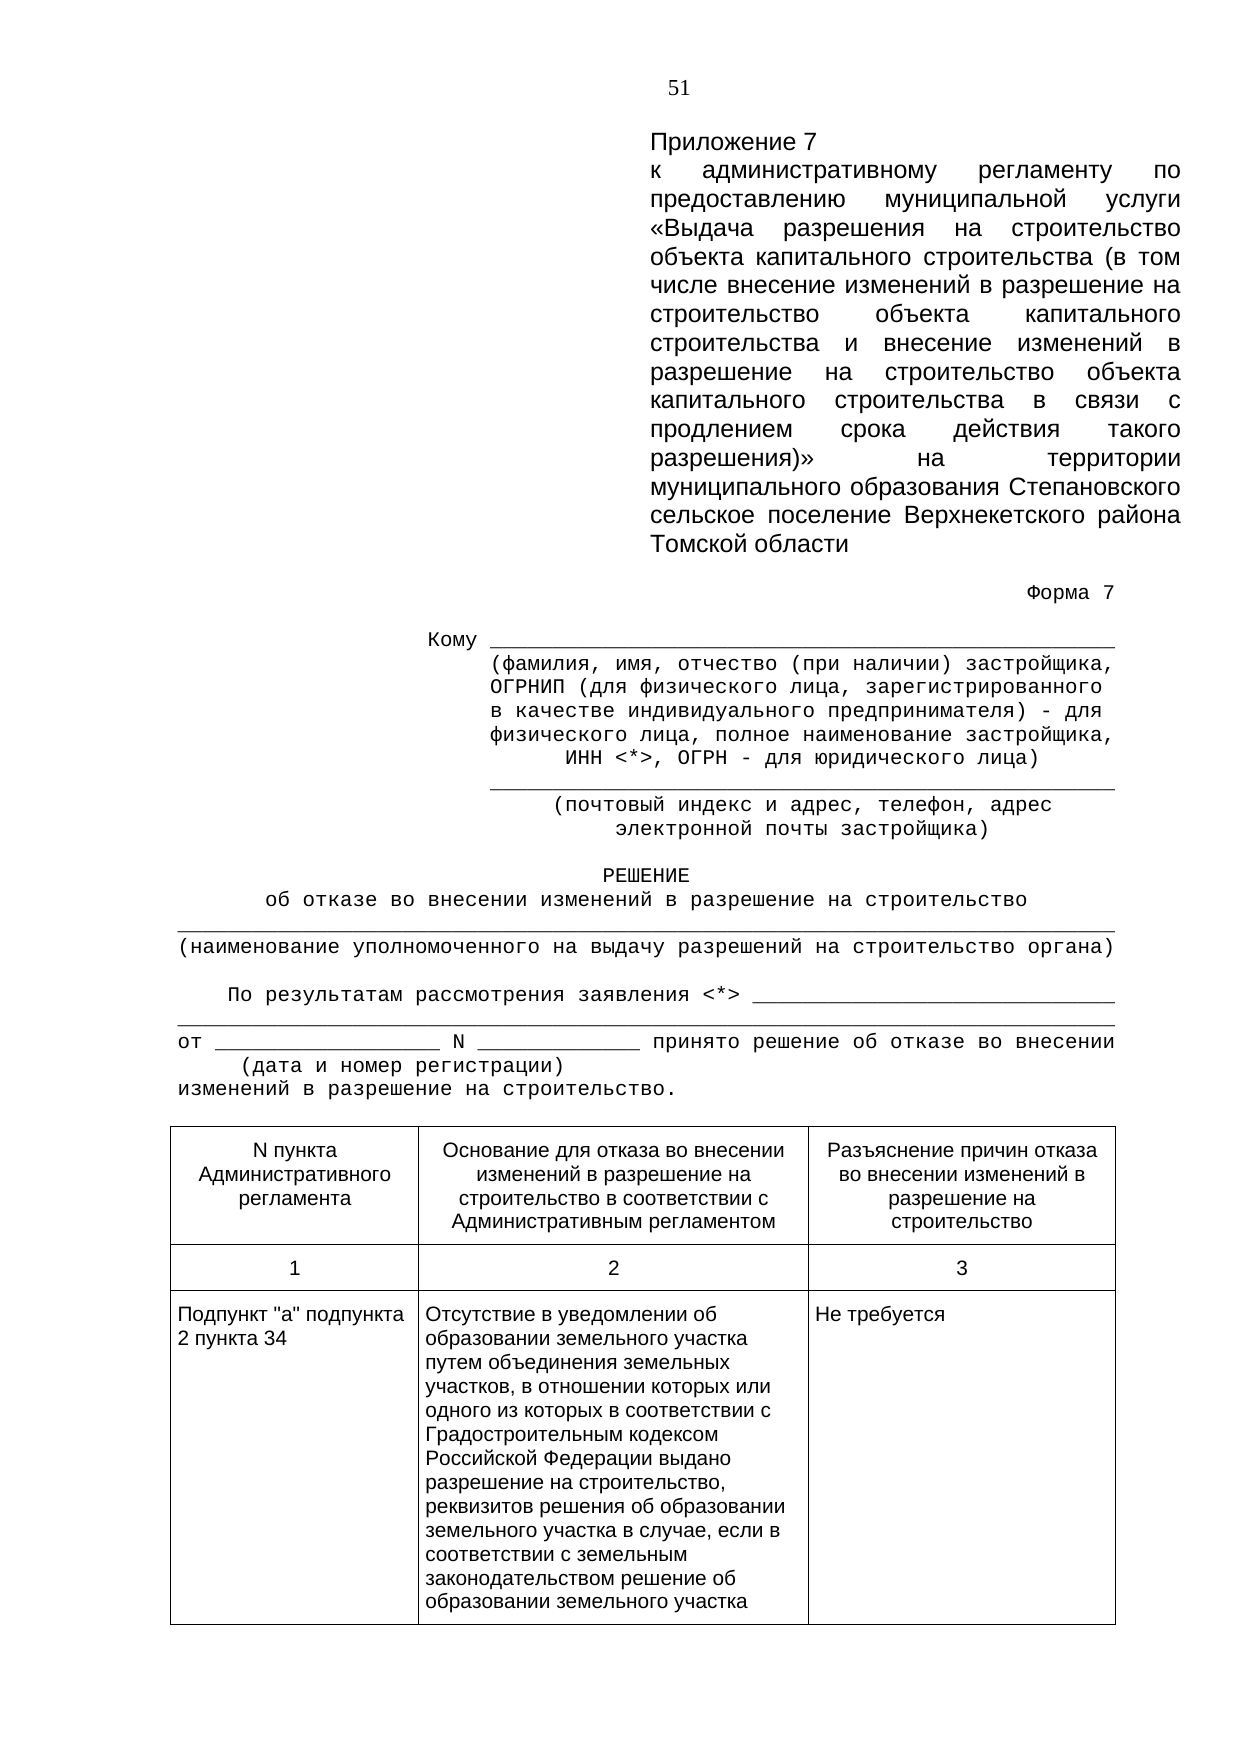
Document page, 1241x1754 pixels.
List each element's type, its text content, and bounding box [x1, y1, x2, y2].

text (фамилия, имя, отчество (при наличии) застройщика, [177, 653, 1181, 676]
table_header N пункта Административного регламента [171, 1127, 418, 1244]
text ___________________________________________________________________________ [177, 913, 1181, 936]
table_header Основание для отказа во внесении изменений в разрешение на строительство в соответствии с Административным регламентом [419, 1127, 808, 1244]
text изменений в разрешение на строительство. [177, 1078, 1181, 1102]
text физического лица, полное наименование застройщика, [177, 723, 1181, 747]
text в качестве индивидуального предпринимателя) - для [177, 700, 1181, 723]
text ОГРНИП (для физического лица, зарегистрированного [177, 676, 1181, 700]
text ИНН <*>, ОГРН - для юридического лица) [177, 747, 1181, 771]
text (наименование уполномоченного на выдачу разрешений на строительство органа) [177, 936, 1181, 960]
table_header Разъяснение причин отказа во внесении изменений в разрешение на строительство [809, 1127, 1115, 1244]
text ___________________________________________________________________________ [177, 1007, 1181, 1031]
text об отказе во внесении изменений в разрешение на строительство [177, 889, 1181, 913]
table_cell 2 [419, 1245, 808, 1290]
text Приложение 7 [650, 126, 1181, 155]
text (почтовый индекс и адрес, телефон, адрес [177, 794, 1181, 818]
table_cell 1 [171, 1245, 418, 1290]
text Кому __________________________________________________ [177, 629, 1181, 653]
text от __________________ N _____________ принято решение об отказе во внесении [177, 1031, 1181, 1054]
text РЕШЕНИЕ [177, 865, 1181, 889]
text к административному регламенту по предоставлению муниципальной услуги «Выдача разрешения на строительство объекта капитального строительства (в том числе внесение изменений в разрешение на строительство объекта капитального строительства и внесение изменений в разрешение на строительство объекта капитального строительства в связи с продлением срока действия такого разрешения)» на территории муниципального образования Степановского сельское поселение Верхнекетского района Томской области [650, 155, 1181, 558]
text Форма 7 [177, 582, 1181, 605]
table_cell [419, 1291, 808, 1624]
text электронной почты застройщика) [177, 818, 1181, 842]
table_cell 3 [809, 1245, 1115, 1290]
text __________________________________________________ [177, 771, 1181, 794]
text По результатам рассмотрения заявления <*> _____________________________ [177, 984, 1181, 1007]
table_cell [171, 1291, 418, 1624]
table_cell Не требуется [809, 1291, 1115, 1624]
text (дата и номер регистрации) [177, 1054, 1181, 1078]
